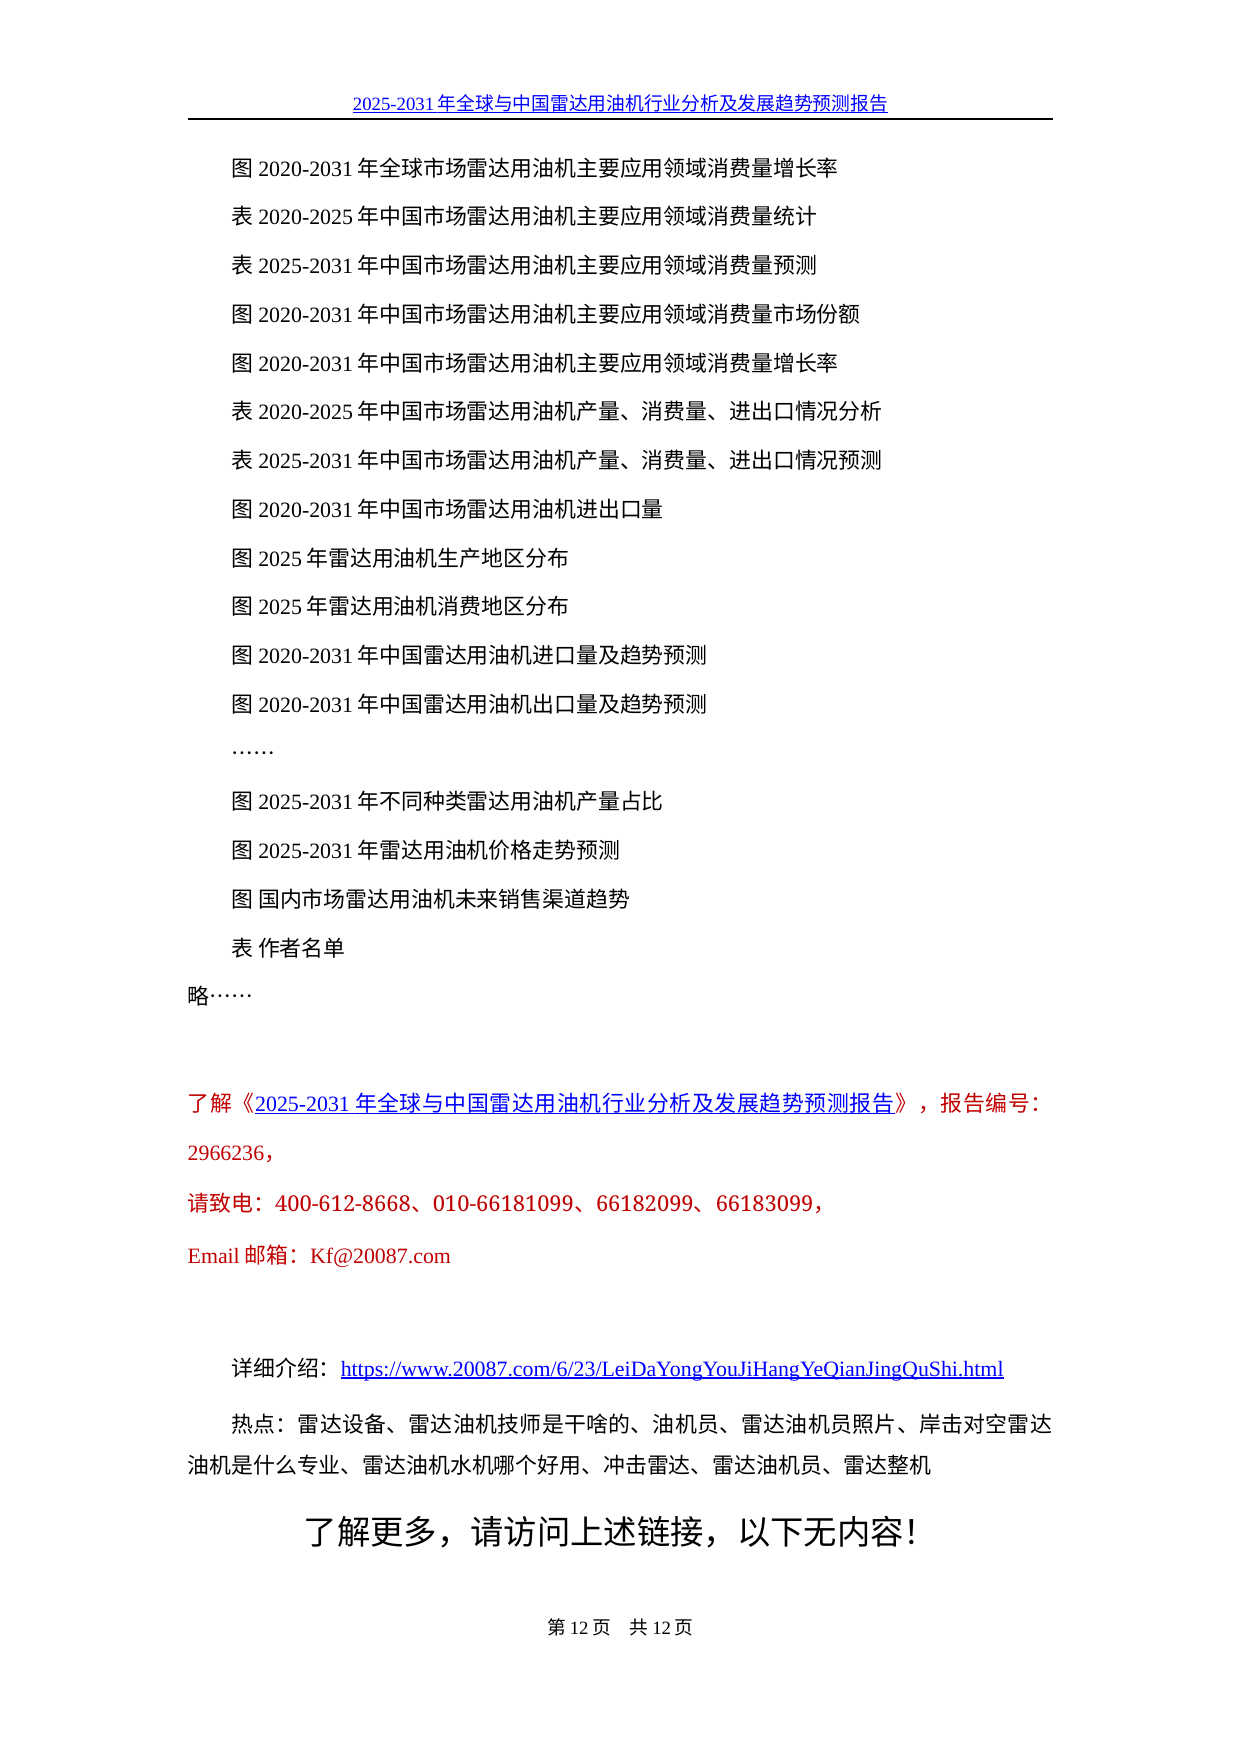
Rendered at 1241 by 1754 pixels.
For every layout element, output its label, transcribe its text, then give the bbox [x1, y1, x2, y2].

text 了解《2025-2031年全球与中国雷达用油机行业分析及发展趋势预测报告》，报告编号：2966236， [187, 1085, 1053, 1167]
text 详细介绍：https://www.20087.com/6/23/LeiDaYongYouJiHangYeQianJingQuShi.html [187, 1350, 1053, 1383]
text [187, 150, 1053, 1011]
text 热点：雷达设备、雷达油机技师是干啥的、油机员、雷达油机员照片、岸击对空雷达油机是什么专业、雷达油机水机哪个好用、冲击雷达、雷达油机员、雷达整机 [187, 1407, 1053, 1480]
text 请致电：400-612-8668、010-66181099、66182099、66183099， [187, 1186, 1053, 1218]
title 了解更多，请访问上述链接，以下无内容！ [187, 1497, 1053, 1562]
text Email邮箱：Kf@20087.com [187, 1237, 1053, 1270]
